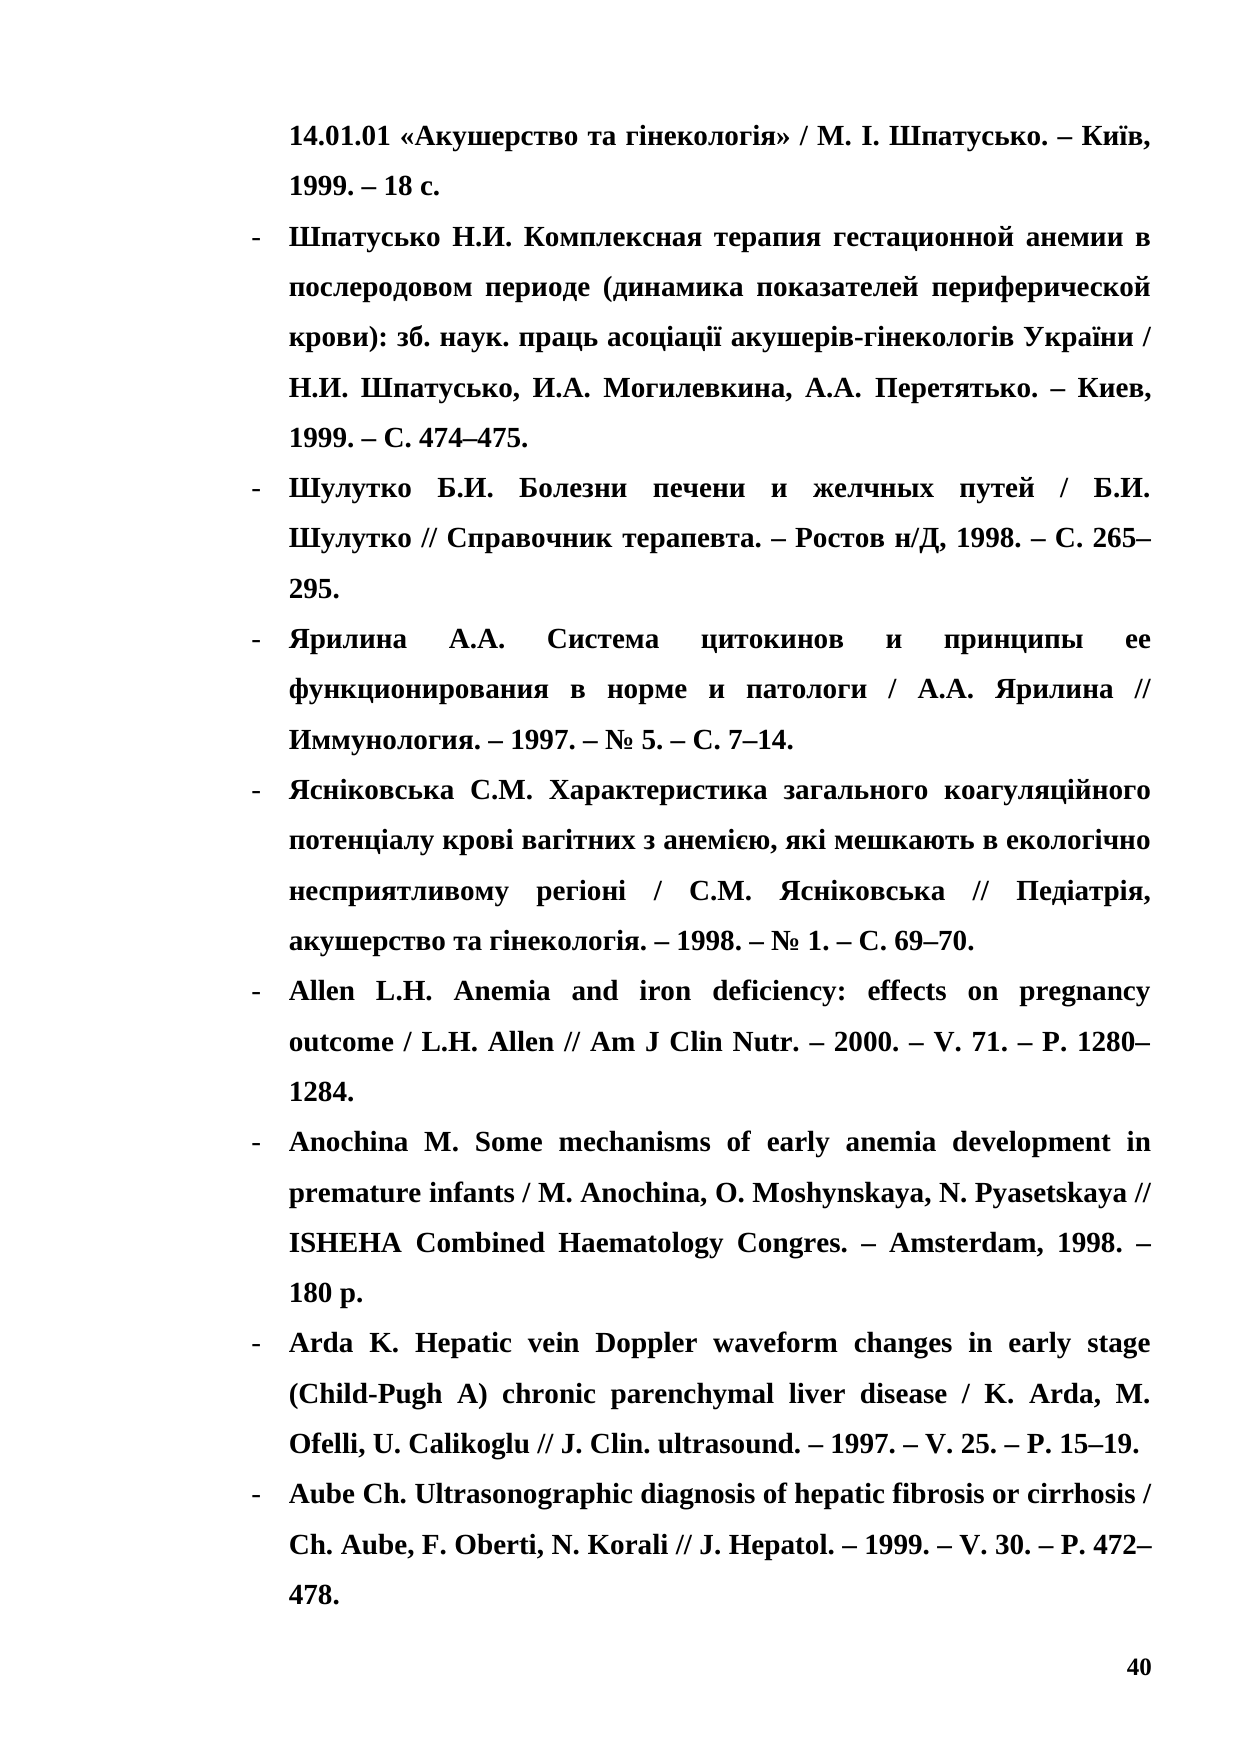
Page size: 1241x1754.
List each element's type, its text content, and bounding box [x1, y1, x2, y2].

list Ясніковська С.М. Характеристика загального коагуляційного потенціалу крові вагітних з анемією, які мешкають в екологічно несприятливому регіоні / С.М. Ясніковська // Педіатрія, акушерство та гінекологія. – 1998. – № 1. – С. 69–70. [251, 772, 1152, 957]
list Arda K. Hepatic vein Doppler waveform changes in early stage (Child-Pugh A) chronic parenchymal liver disease / K. Arda, M. Ofelli, U. Calikoglu // J. Clin. ultrasound. – 1997. – V. 25. – Р. 15–19. [251, 1326, 1152, 1460]
list Шпатусько Н.И. Комплексная терапия гестационной анемии в послеродовом периоде (динамика показателей периферической крови): зб. наук. праць асоціації акушерів-гінекологів України / Н.И. Шпатусько, И.А. Могилевкина, А.А. перетятько. – Киев, 1999. – С. 474–475. [251, 219, 1152, 453]
list Anochina M. Some mechanisms of early anemia development in premature infants / M. Anochina, O. Moshynskaya, N. Pyasetskaya // ISHEHA Combined Haematology Congres. – Amsterdam, 1998. – 180 p. [251, 1124, 1152, 1309]
list Шулутко Б.И. Болезни печени и желчных путей / Б.И. Шулутко // Справочник терапевта. – Ростов н/Д, 1998. – С. 265–295. [251, 470, 1152, 604]
list Allen L.H. Anemia and iron deficiency: effects on pregnancy outcome / L.H. Allen // Am J Clin Nutr. – 2000. – V. 71. – P. 1280–1284. [251, 973, 1152, 1108]
list Aube Ch. Ultrasonographic diagnosis of hepatic fibrosis or cirrhosis / Ch. Aube, F. Oberti, N. Korali // J. Hepatol. – 1999. – V. 30. – Р. 472–478. [251, 1477, 1152, 1611]
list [251, 118, 1152, 202]
list Ярилина А.А. Система цитокинов и принципы ее функционирования в норме и патологи / А.А. Ярилина // Иммунология. – 1997. – № 5. – С. 7–14. [251, 621, 1152, 755]
